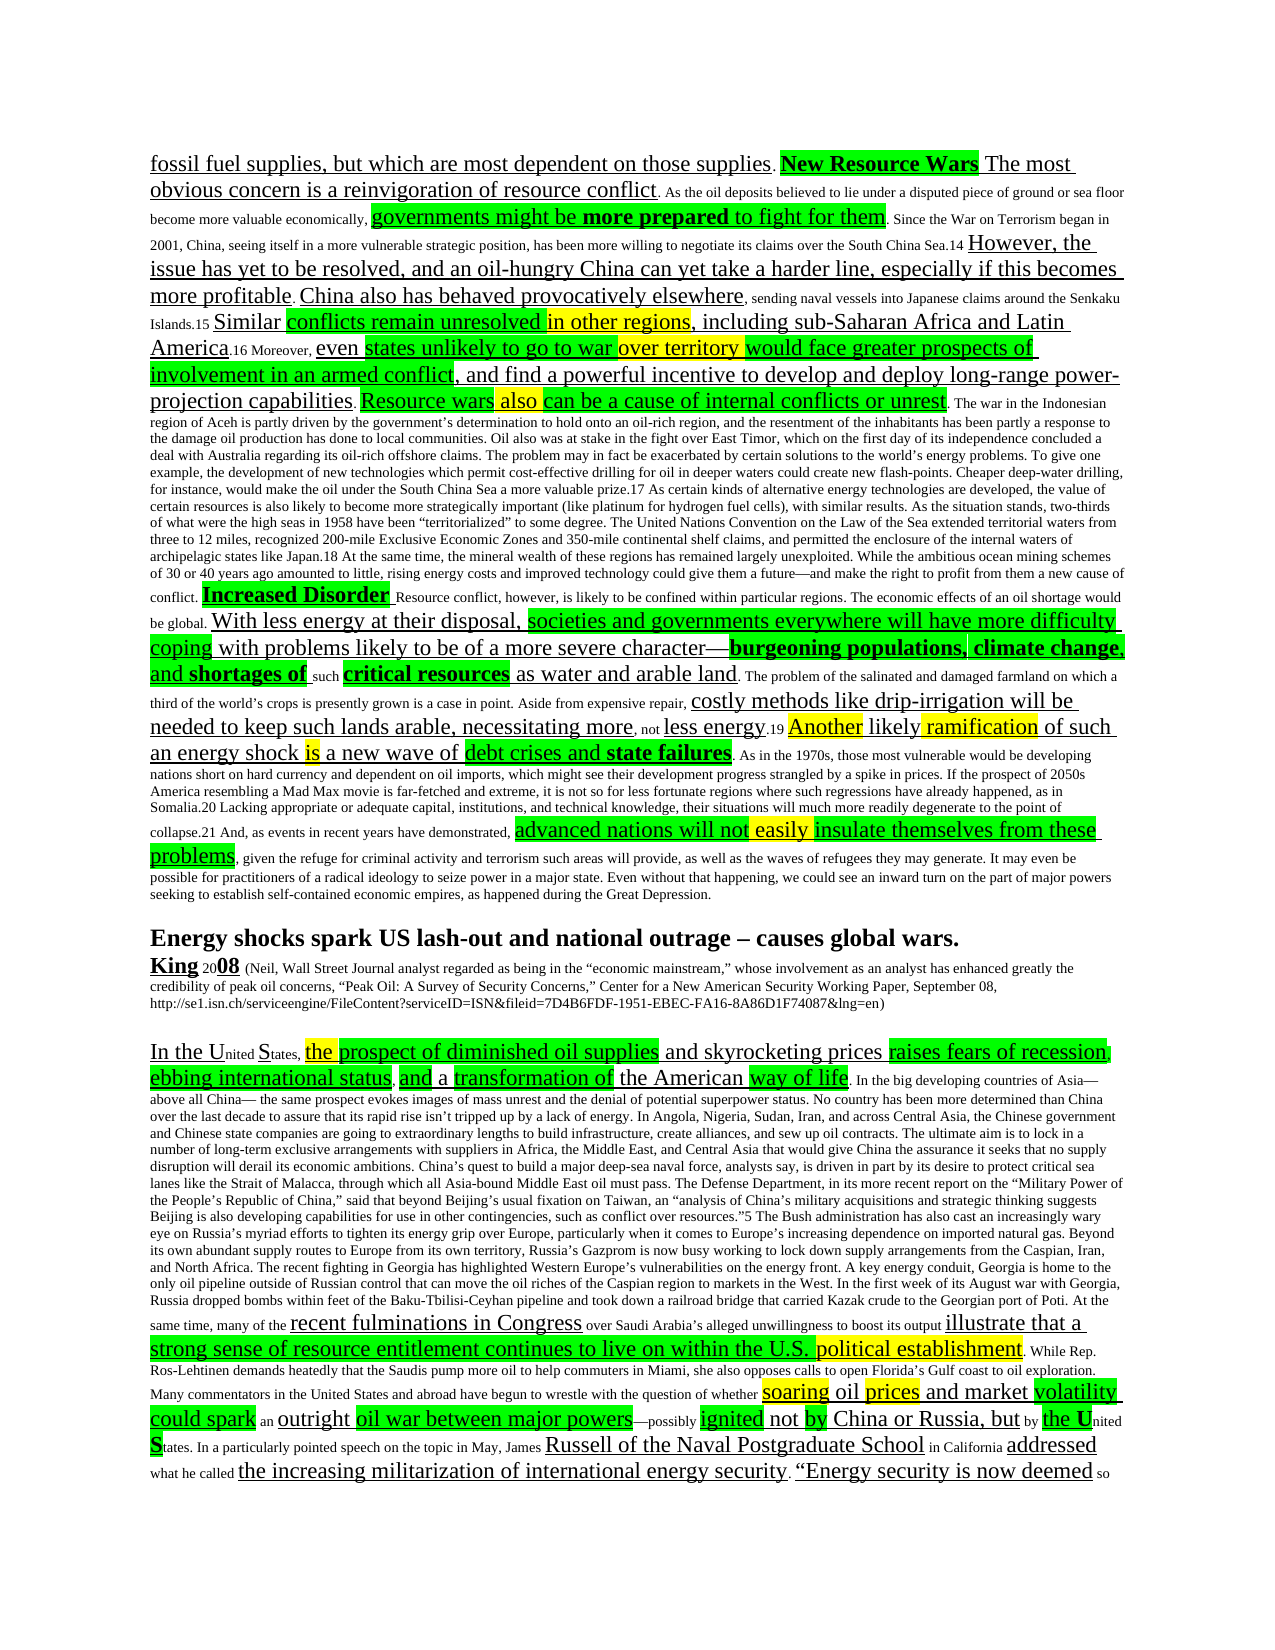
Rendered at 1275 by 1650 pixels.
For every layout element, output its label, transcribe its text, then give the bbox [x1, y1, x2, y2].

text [150, 150, 1125, 657]
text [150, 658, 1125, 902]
subtitle Energy shocks spark US lash-out and national outrage – causes global wars. [150, 923, 1125, 952]
text King 2008 (Neil, Wall Street Journal analyst regarded as being in the “economic mainstream,” whose involvement as an analyst has enhanced greatly the credibility of peak oil concerns, “Peak Oil: A Survey of Security Concerns,” Center for a New American Security Working Paper, September 08, http://se1.isn.ch/serviceengine/FileContent?serviceID=ISN&fileid=7D4B6FDF-1951-EBEC-FA16-8A86D1F74087&lng=en) [150, 952, 1125, 1012]
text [150, 1038, 1125, 1484]
